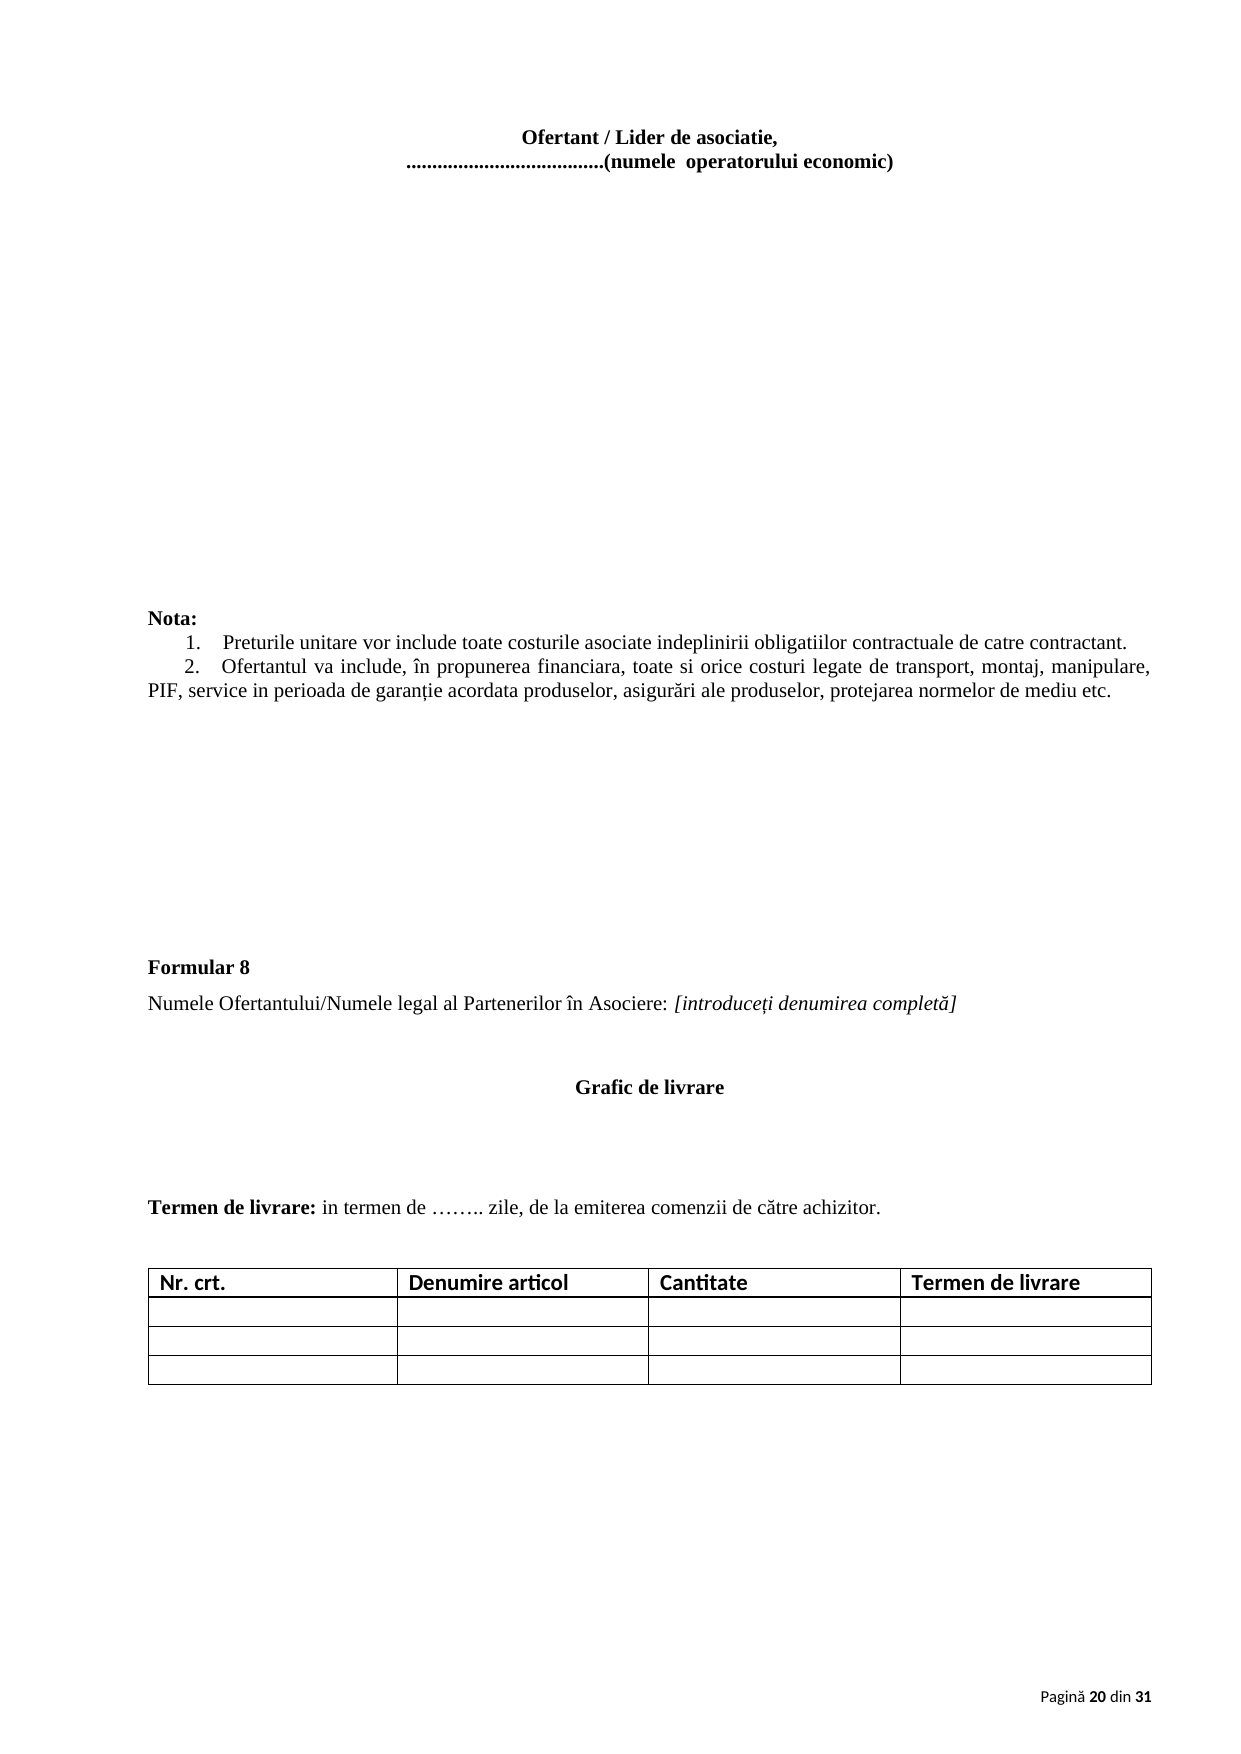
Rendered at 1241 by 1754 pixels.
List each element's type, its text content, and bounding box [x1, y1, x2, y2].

table_cell [901, 1298, 1151, 1326]
table_cell [149, 1356, 397, 1384]
list Ofertantul va include, în propunerea financiara, toate si orice costuri legate de transport, montaj, manipulare, PIF, service in perioada de garanție acordata produselor, asigurări ale produselor, protejarea normelor de mediu etc. [148, 654, 1152, 702]
table_cell [649, 1327, 900, 1354]
table_cell [398, 1298, 648, 1326]
table_cell [398, 1356, 648, 1384]
text ......................................(numele operatorului economic) [148, 149, 1152, 173]
text Termen de livrare: in termen de …….. zile, de la emiterea comenzii de către achizitor. [148, 1195, 1152, 1219]
table_header Nr. crt. [149, 1269, 397, 1296]
table_cell [398, 1327, 648, 1354]
table_header Termen de livrare [901, 1269, 1151, 1296]
text Numele Ofertantului/Numele legal al Partenerilor în Asociere: [introduceți denumirea completă] [148, 991, 1152, 1015]
text Formular 8 [148, 955, 1152, 979]
table_header Cantitate [649, 1269, 900, 1296]
table_cell [901, 1356, 1151, 1384]
text Grafic de livrare [148, 1075, 1152, 1099]
table_header Denumire articol [398, 1269, 648, 1296]
table_cell [149, 1298, 397, 1326]
table_cell [149, 1327, 397, 1354]
table_cell [649, 1356, 900, 1384]
table_cell [649, 1298, 900, 1326]
text Ofertant / Lider de asociatie, [148, 125, 1152, 149]
list Preturile unitare vor include toate costurile asociate indeplinirii obligatiilor contractuale de catre contractant. [185, 630, 1152, 654]
text Nota: [148, 606, 1152, 630]
table_cell [901, 1327, 1151, 1354]
